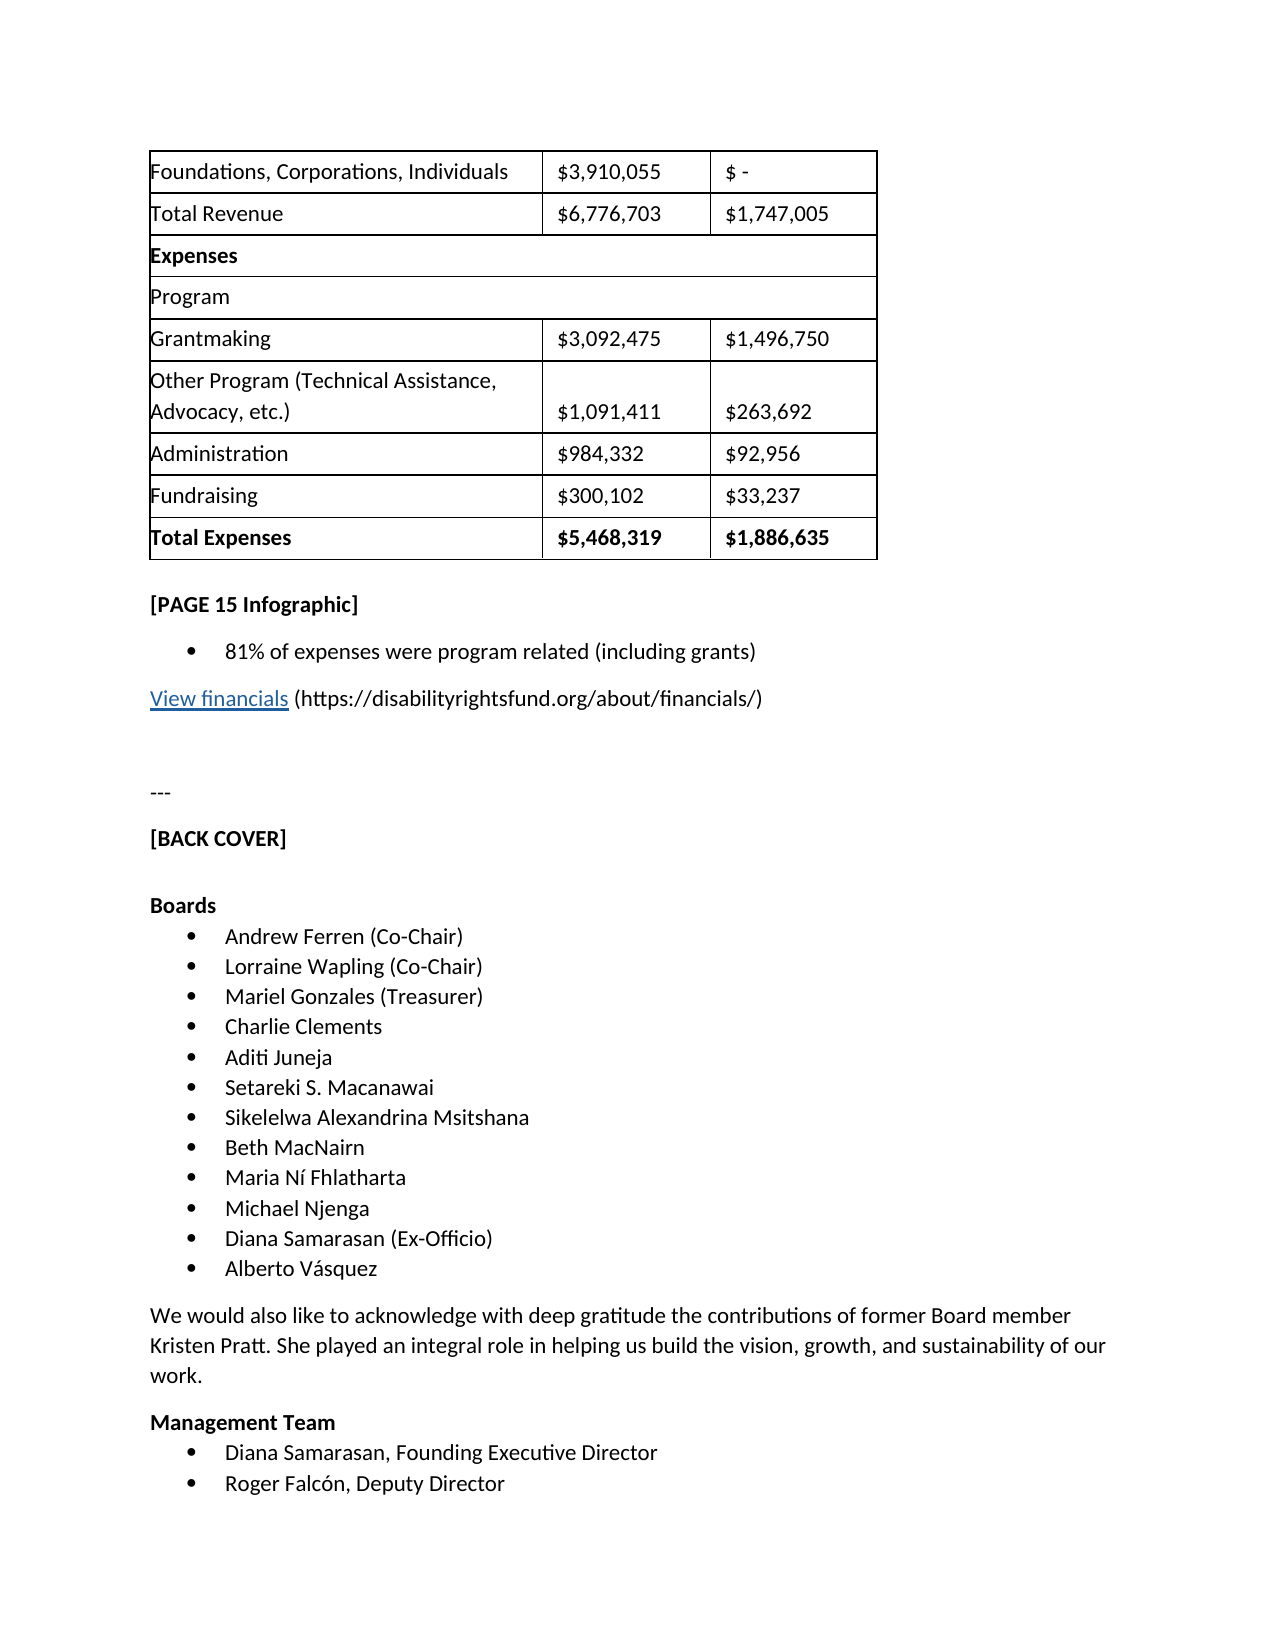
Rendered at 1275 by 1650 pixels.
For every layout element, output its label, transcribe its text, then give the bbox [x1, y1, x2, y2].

list Beth MacNairn [187, 1133, 1125, 1161]
table_cell $300,102 [543, 476, 710, 516]
table_cell Total Expenses [151, 518, 542, 558]
text We would also like to acknowledge with deep gratitude the contributions of former Board member Kristen Pratt. She played an integral role in helping us build the vision, growth, and sustainability of our work. [150, 1301, 1125, 1389]
list Diana Samarasan, Founding Executive Director [187, 1438, 1125, 1467]
text View financials (https://disabilityrightsfund.org/about/financials/) [150, 684, 1125, 712]
table_cell $5,468,319 [543, 518, 710, 558]
table_cell $1,747,005 [711, 194, 876, 234]
text Management Team [150, 1408, 1125, 1436]
list Sikelelwa Alexandrina Msitshana [187, 1103, 1125, 1131]
table_cell $263,692 [711, 362, 876, 432]
table_cell Other Program (Technical Assistance, Advocacy, etc.) [151, 362, 542, 432]
table_cell $1,886,635 [711, 518, 876, 558]
list 81% of expenses were program related (including grants) [187, 637, 1125, 665]
table_cell Total Revenue [151, 194, 542, 234]
text Boards [150, 892, 1125, 920]
list Aditi Juneja [187, 1043, 1125, 1071]
table_cell $3,092,475 [543, 320, 710, 360]
table_cell Fundraising [151, 476, 542, 516]
list Roger Falcón, Deputy Director [187, 1469, 1125, 1497]
list Mariel Gonzales (Treasurer) [187, 982, 1125, 1010]
table_cell Grantmaking [151, 320, 542, 360]
table_cell $1,091,411 [543, 362, 710, 432]
text [PAGE 15 Infographic] [150, 590, 1125, 618]
table_cell Foundations, Corporations, Individuals [151, 152, 542, 192]
text --- [150, 778, 1125, 806]
list Michael Njenga [187, 1194, 1125, 1222]
table_cell Program [151, 277, 876, 318]
table_cell Administration [151, 434, 542, 474]
text [BACK COVER] [150, 824, 1125, 853]
table_cell Expenses [151, 236, 876, 276]
list Maria Ní Fhlatharta [187, 1163, 1125, 1192]
table_cell $6,776,703 [543, 194, 710, 234]
table_cell $ - [711, 152, 876, 192]
table_cell $3,910,055 [543, 152, 710, 192]
table_cell $984,332 [543, 434, 710, 474]
list Alberto Vásquez [187, 1254, 1125, 1282]
list Lorraine Wapling (Co-Chair) [187, 952, 1125, 980]
list Diana Samarasan (Ex-Officio) [187, 1224, 1125, 1252]
list Andrew Ferren (Co-Chair) [187, 922, 1125, 950]
list Setareki S. Macanawai [187, 1073, 1125, 1101]
list Charlie Clements [187, 1012, 1125, 1041]
table_cell $1,496,750 [711, 320, 876, 360]
table_cell $92,956 [711, 434, 876, 474]
table_cell $33,237 [711, 476, 876, 516]
